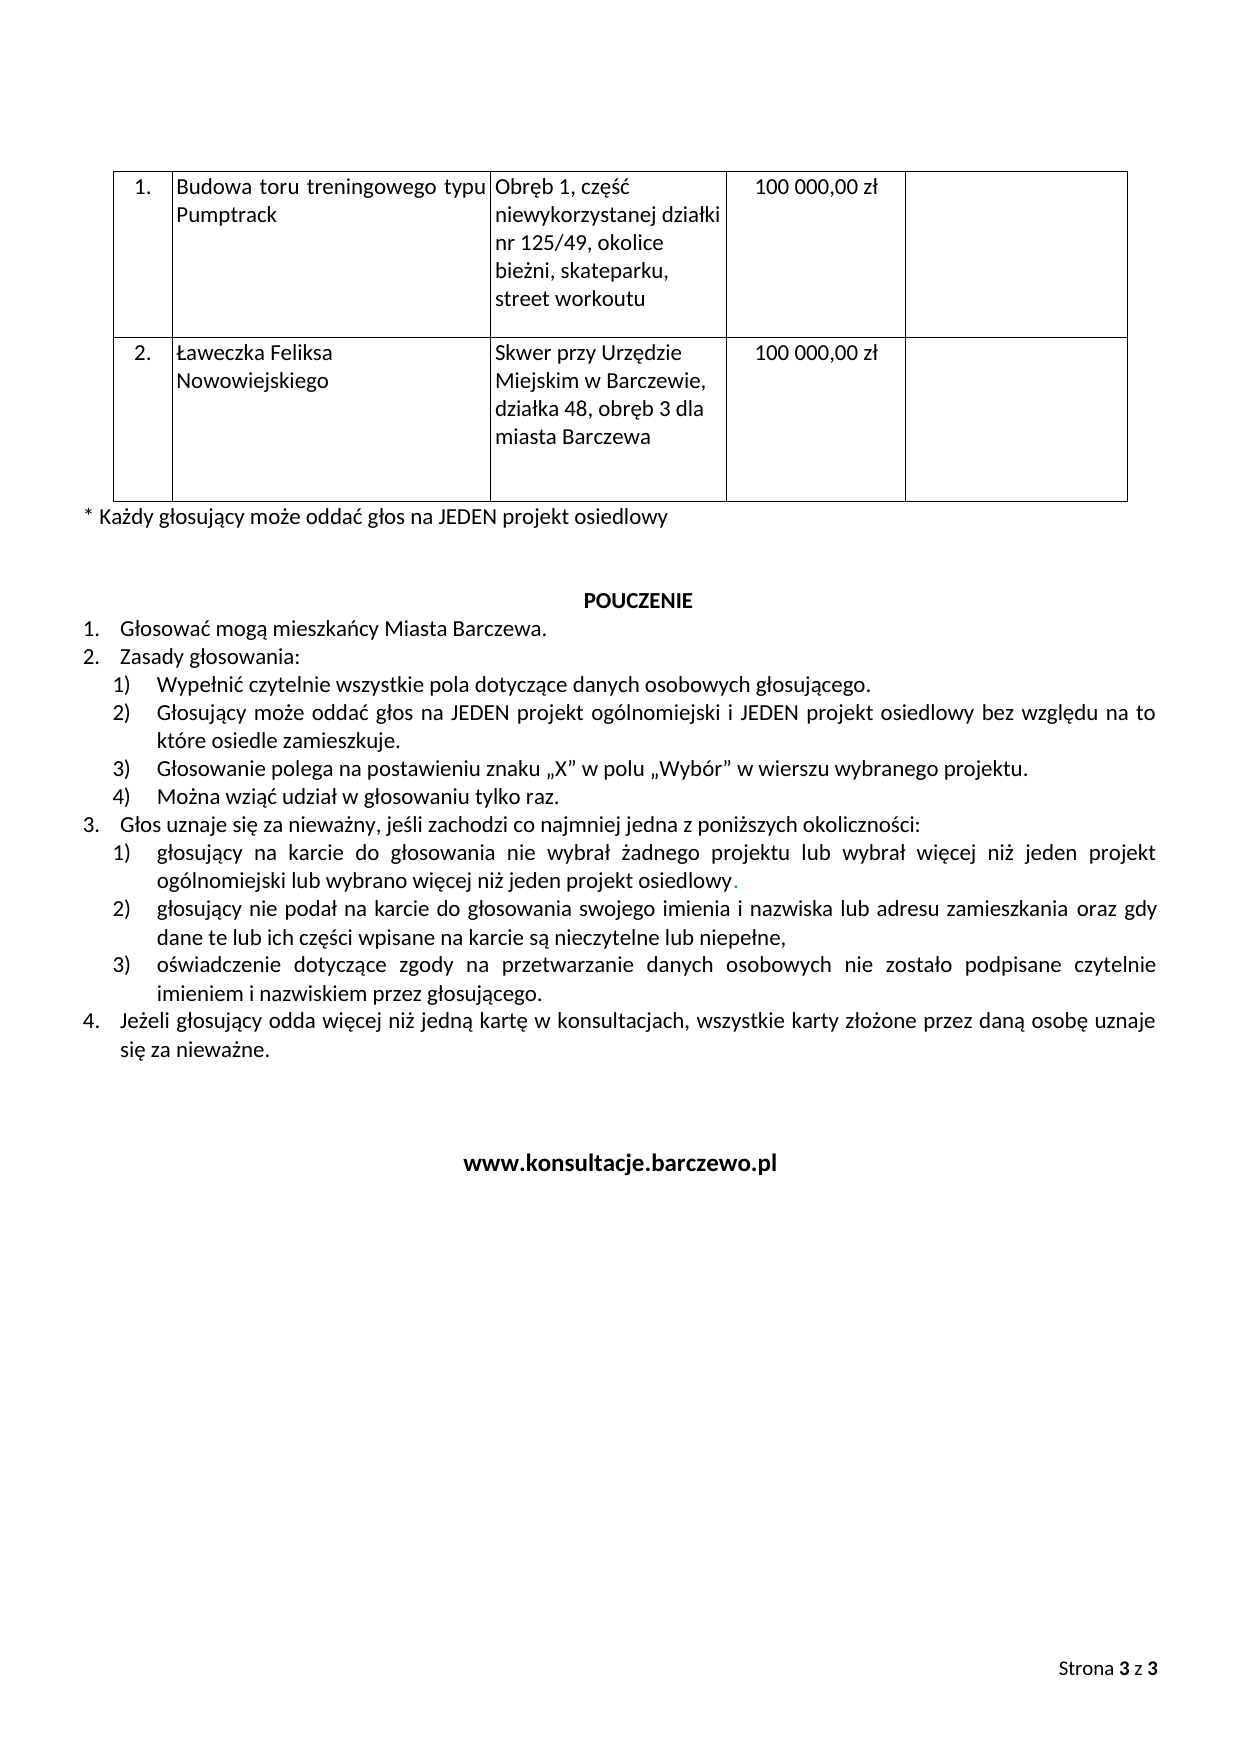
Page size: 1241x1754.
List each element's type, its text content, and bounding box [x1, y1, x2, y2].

list Głosujący może oddać głos na JEDEN projekt ogólnomiejski i JEDEN projekt osiedlowy bez względu na to które osiedle zamieszkuje. [112, 698, 1157, 754]
list oświadczenie dotyczące zgody na przetwarzanie danych osobowych nie zostało podpisane czytelnie imieniem i nazwiskiem przez głosującego. [112, 951, 1157, 1007]
table_cell 1. [114, 172, 172, 337]
table_cell [906, 338, 1127, 501]
table_cell [906, 172, 1127, 337]
table_cell Skwer przy Urzędzie Miejskim w Barczewie, działka 48, obręb 3 dla miasta Barczewa [491, 338, 726, 501]
text www.konsultacje.barczewo.pl [83, 1147, 1157, 1177]
list Można wziąć udział w głosowaniu tylko raz. [112, 782, 1157, 811]
list Głosowanie polega na postawieniu znaku „X” w polu „Wybór” w wierszu wybranego projektu. [112, 754, 1157, 782]
table_cell 2. [114, 338, 172, 501]
list głosujący nie podał na karcie do głosowania swojego imienia i nazwiska lub adresu zamieszkania oraz gdy dane te lub ich części wpisane na karcie są nieczytelne lub niepełne, [112, 894, 1157, 951]
list głosujący na karcie do głosowania nie wybrał żadnego projektu lub wybrał więcej niż jeden projekt ogólnomiejski lub wybrano więcej niż jeden projekt osiedlowy. [112, 838, 1157, 894]
table_cell 100 000,00 zł [727, 172, 905, 337]
list Głosować mogą mieszkańcy Miasta Barczewa. [83, 614, 1157, 642]
table_cell Ławeczka Feliksa Nowowiejskiego [173, 338, 490, 501]
table_cell 100 000,00 zł [727, 338, 905, 501]
text 3. Głos uznaje się za nieważny, jeśli zachodzi co najmniej jedna z poniższych okoliczności: [83, 811, 1157, 838]
text POUCZENIE [119, 586, 1157, 614]
table_cell Budowa toru treningowego typu Pumptrack [173, 172, 490, 337]
table_cell Obręb 1, część niewykorzystanej działki nr 125/49, okolice bieżni, skateparku, street workoutu [491, 172, 726, 337]
text * Każdy głosujący może oddać głos na JEDEN projekt osiedlowy [83, 502, 1157, 530]
list Jeżeli głosujący odda więcej niż jedną kartę w konsultacjach, wszystkie karty złożone przez daną osobę uznaje się za nieważne. [83, 1007, 1157, 1063]
list Wypełnić czytelnie wszystkie pola dotyczące danych osobowych głosującego. [112, 670, 1157, 698]
text 2. Zasady głosowania: [83, 642, 1157, 670]
